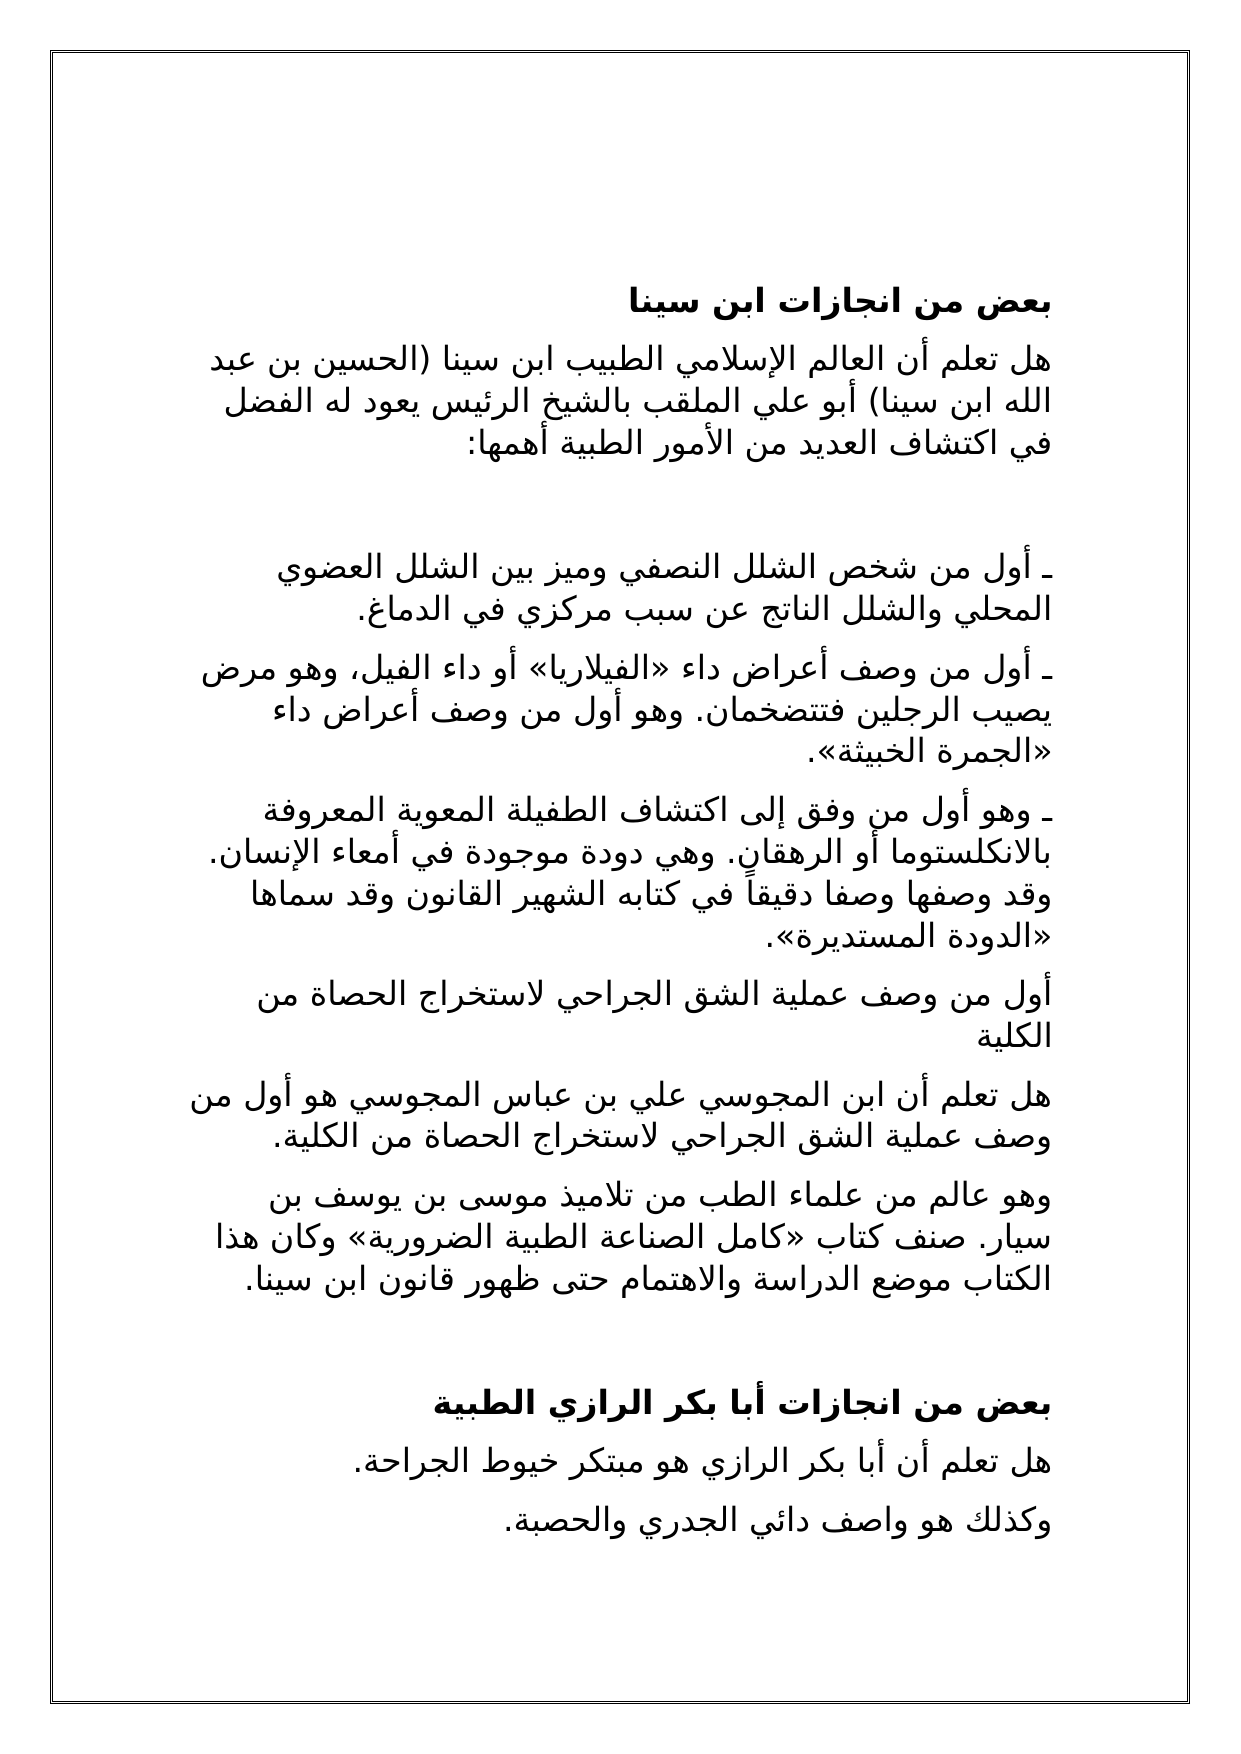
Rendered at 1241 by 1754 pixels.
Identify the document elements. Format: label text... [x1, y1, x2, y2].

text هل تعلم أن العالم الإسلامي الطبيب ابن سينا (الحسين بن عبد الله ابن سينا) أبو علي الملقب بالشيخ الرئيس يعود له الفضل في اكتشاف العديد من الأمور الطبية أهمها: [187, 340, 1053, 462]
text ـ أول من وصف أعراض داء «الفيلاريا» أو داء الفيل، وهو مرض يصيب الرجلين فتتضخمان. وهو أول من وصف أعراض داء «الجمرة الخبيثة». [187, 648, 1053, 771]
text وكذلك هو واصف دائي الجدري والحصبة. [187, 1500, 1053, 1539]
text هل تعلم أن أبا بكر الرازي هو مبتكر خيوط الجراحة. [187, 1442, 1053, 1481]
text وهو عالم من علماء الطب من تلاميذ موسى بن يوسف بن سيار. صنف كتاب «كامل الصناعة الطبية الضرورية» وكان هذا الكتاب موضع الدراسة والاهتمام حتى ظهور قانون ابن سينا. [187, 1175, 1053, 1298]
text بعض من انجازات ابن سينا [187, 281, 1053, 320]
text ـ أول من شخص الشلل النصفي وميز بين الشلل العضوي المحلي والشلل الناتج عن سبب مركزي في الدماغ. [187, 548, 1053, 628]
text أول من وصف عملية الشق الجراحي لاستخراج الحصاة من الكلية [187, 974, 1053, 1055]
text هل تعلم أن ابن المجوسي علي بن عباس المجوسي هو أول من وصف عملية الشق الجراحي لاستخراج الحصاة من الكلية. [187, 1075, 1053, 1156]
text بعض من انجازات أبا بكر الرازي الطبية [187, 1383, 1053, 1422]
text ـ وهو أول من وفق إلى اكتشاف الطفيلة المعوية المعروفة بالانكلستوما أو الرهقان. وهي دودة موجودة في أمعاء الإنسان. وقد وصفها وصفا دقيقاً في كتابه الشهير القانون وقد سماها «الدودة المستديرة». [187, 790, 1053, 955]
